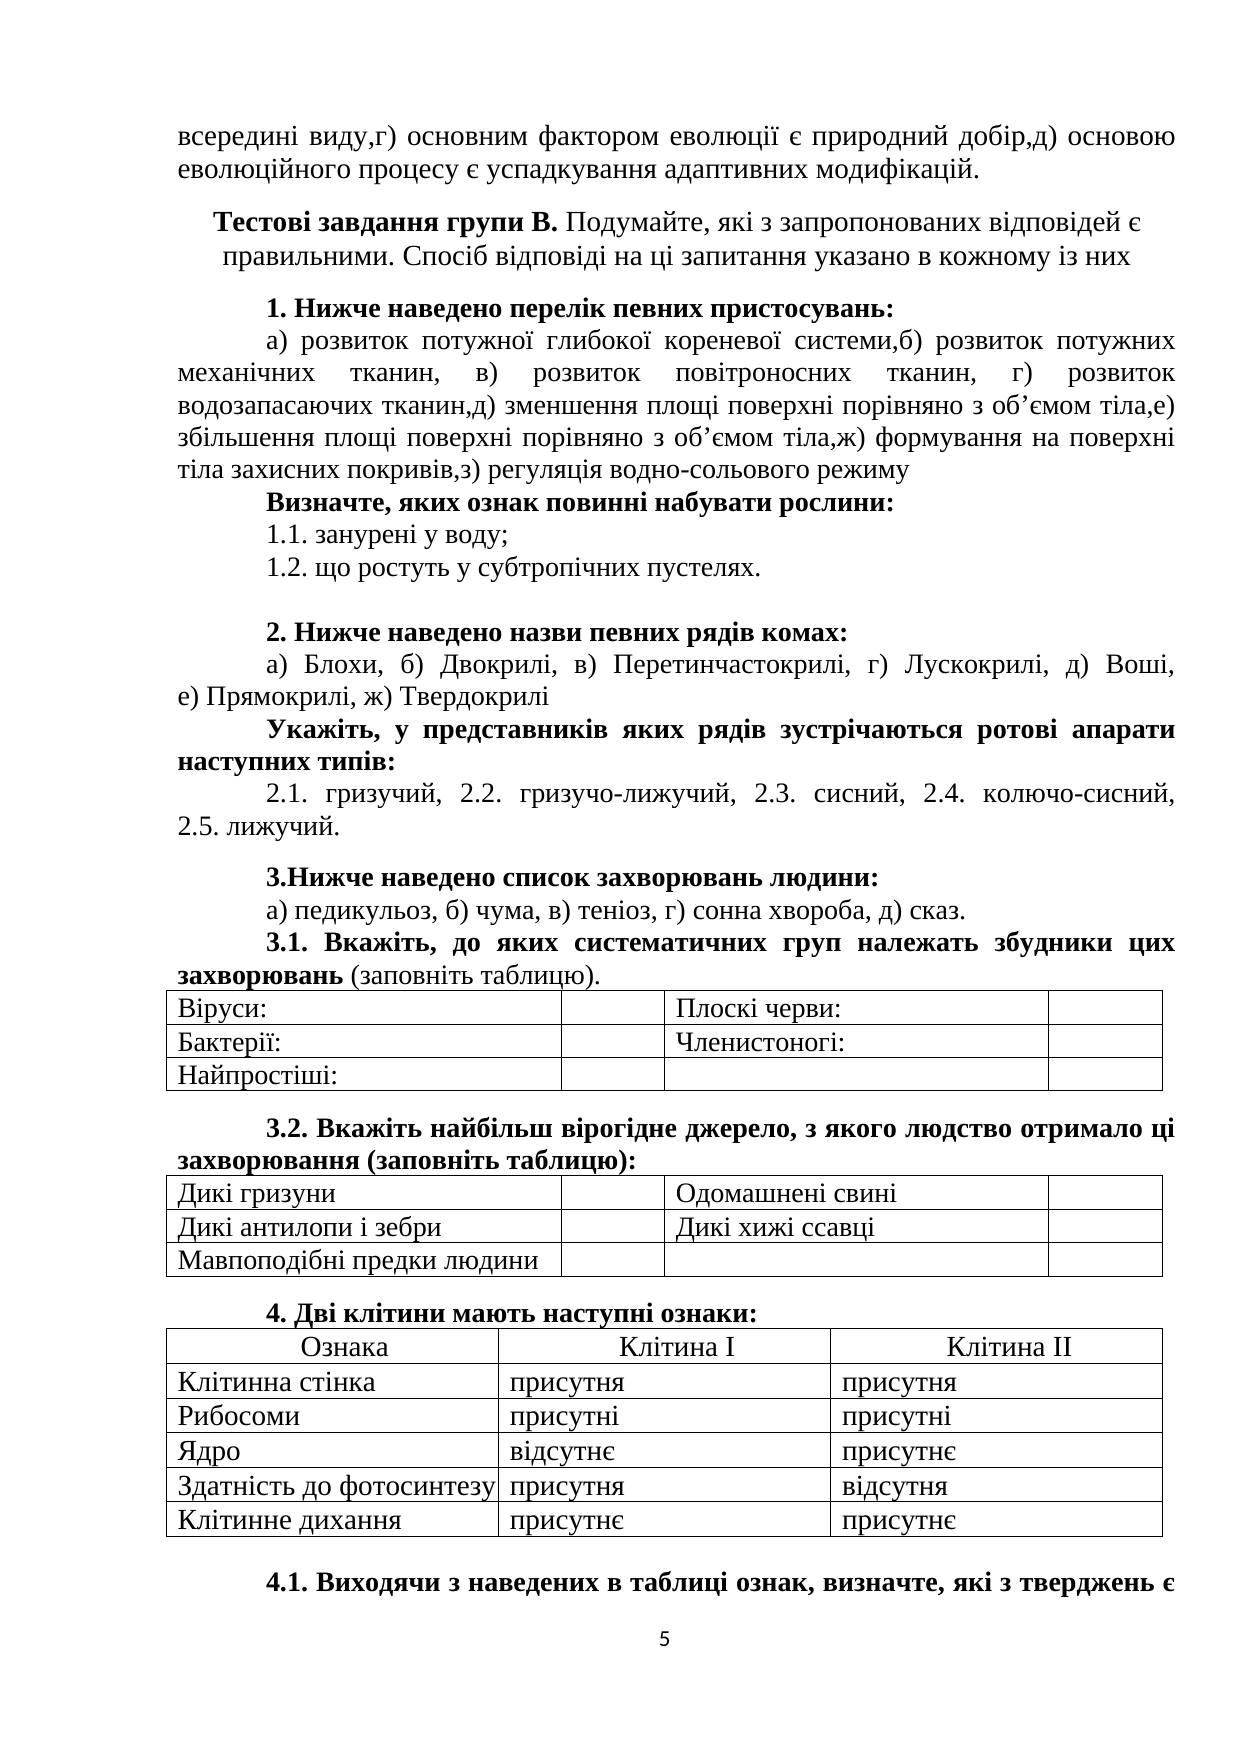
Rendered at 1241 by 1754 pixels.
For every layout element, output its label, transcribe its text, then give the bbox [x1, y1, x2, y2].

table_header Дикі гризуни [167, 1176, 561, 1209]
table_header Одомашнені свині [665, 1176, 1048, 1209]
text 3.1. Вкажіть, до яких систематичних груп належать збудники цих захворювань (заповніть таблицю). [177, 925, 1177, 990]
text 1.1. занурені у воду; [177, 517, 1177, 550]
table_header Клітина II [831, 1329, 1162, 1363]
table_header Клітина I [499, 1329, 830, 1363]
text 1.2. що ростуть у субтропічних пустелях. [177, 550, 1177, 582]
table_cell присутня [499, 1468, 830, 1501]
table_header Віруси: [167, 991, 561, 1023]
table_header [1049, 1176, 1162, 1209]
table_cell присутня [499, 1364, 830, 1397]
table_header Плоскі черви: [665, 991, 1048, 1023]
table_cell присутнє [831, 1502, 1162, 1536]
table_cell відсутня [831, 1468, 1162, 1501]
table_header [1049, 991, 1162, 1023]
table_cell відсутнє [499, 1433, 830, 1467]
text 2.1. гризучий, 2.2. гризучо-лижучий, 2.3. сисний, 2.4. колючо-сисний, 2.5. лижучий. [177, 777, 1177, 841]
text а) розвиток потужної глибокої кореневої системи,б) розвиток потужних механічних тканин, в) розвиток повітроносних тканин, г) розвиток водозапасаючих тканин,д) зменшення площі поверхні порівняно з об’ємом тіла,е) збільшення площі поверхні порівняно з об’ємом тіла,ж) формування на поверхні тіла захисних покривів,з) регуляція водно-сольового режиму [177, 323, 1177, 485]
text а) педикульоз, б) чума, в) теніоз, г) сонна хвороба, д) сказ. [177, 893, 1177, 925]
table_cell Клітинне дихання [167, 1502, 498, 1536]
table_cell [562, 1025, 664, 1057]
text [177, 118, 1177, 185]
table_cell [1049, 1025, 1162, 1057]
text 2. Нижче наведено назви певних рядів комах: [177, 614, 1177, 647]
table_cell Здатність до фотосинтезу [167, 1468, 498, 1501]
table_cell присутні [831, 1399, 1162, 1432]
table_header [562, 1176, 664, 1209]
text 3.2. Вкажіть найбільш вірогідне джерело, з якого людство отримало ці захворювання (заповніть таблицю): [177, 1111, 1177, 1175]
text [177, 1565, 1177, 1597]
table_cell присутнє [831, 1433, 1162, 1467]
table_cell Ядро [167, 1433, 498, 1467]
table_cell [665, 1058, 1048, 1090]
table_cell [1049, 1058, 1162, 1090]
table_cell Мавпоподібні предки людини [167, 1243, 561, 1276]
table_cell [562, 1210, 664, 1242]
text 4. Дві клітини мають наступні ознаки: [177, 1296, 1177, 1328]
table_cell присутні [499, 1399, 830, 1432]
table_cell Дикі антилопи і зебри [167, 1210, 561, 1242]
table_cell Найпростіші: [167, 1058, 561, 1090]
text Укажіть, у представників яких рядів зустрічаються ротові апарати наступних типів: [177, 712, 1177, 777]
text Тестові завдання групи В. Подумайте, які з запропонованих відповідей є правильними. Спосіб відповіді на ці запитання указано в кожному із них [177, 204, 1177, 271]
table_cell [562, 1243, 664, 1276]
table_cell Клітинна стінка [167, 1364, 498, 1397]
table_cell присутня [831, 1364, 1162, 1397]
table_cell Членистоногі: [665, 1025, 1048, 1057]
table_cell Бактерії: [167, 1025, 561, 1057]
table_header [562, 991, 664, 1023]
table_cell Дикі хижі ссавці [665, 1210, 1048, 1242]
text 3.Нижче наведено список захворювань людини: [177, 861, 1177, 893]
text 1. Нижче наведено перелік певних пристосувань: [177, 291, 1177, 323]
table_header Ознака [167, 1329, 498, 1363]
table_cell [562, 1058, 664, 1090]
table_cell Рибосоми [167, 1399, 498, 1432]
table_cell [665, 1243, 1048, 1276]
table_cell [1049, 1210, 1162, 1242]
table_cell [1049, 1243, 1162, 1276]
text а) Блохи, б) Двокрилі, в) Перетинчастокрилі, г) Лускокрилі, д) Воші, е) Прямокрилі, ж) Твердокрилі [177, 647, 1177, 712]
table_cell присутнє [499, 1502, 830, 1536]
text Визначте, яких ознак повинні набувати рослини: [177, 485, 1177, 517]
